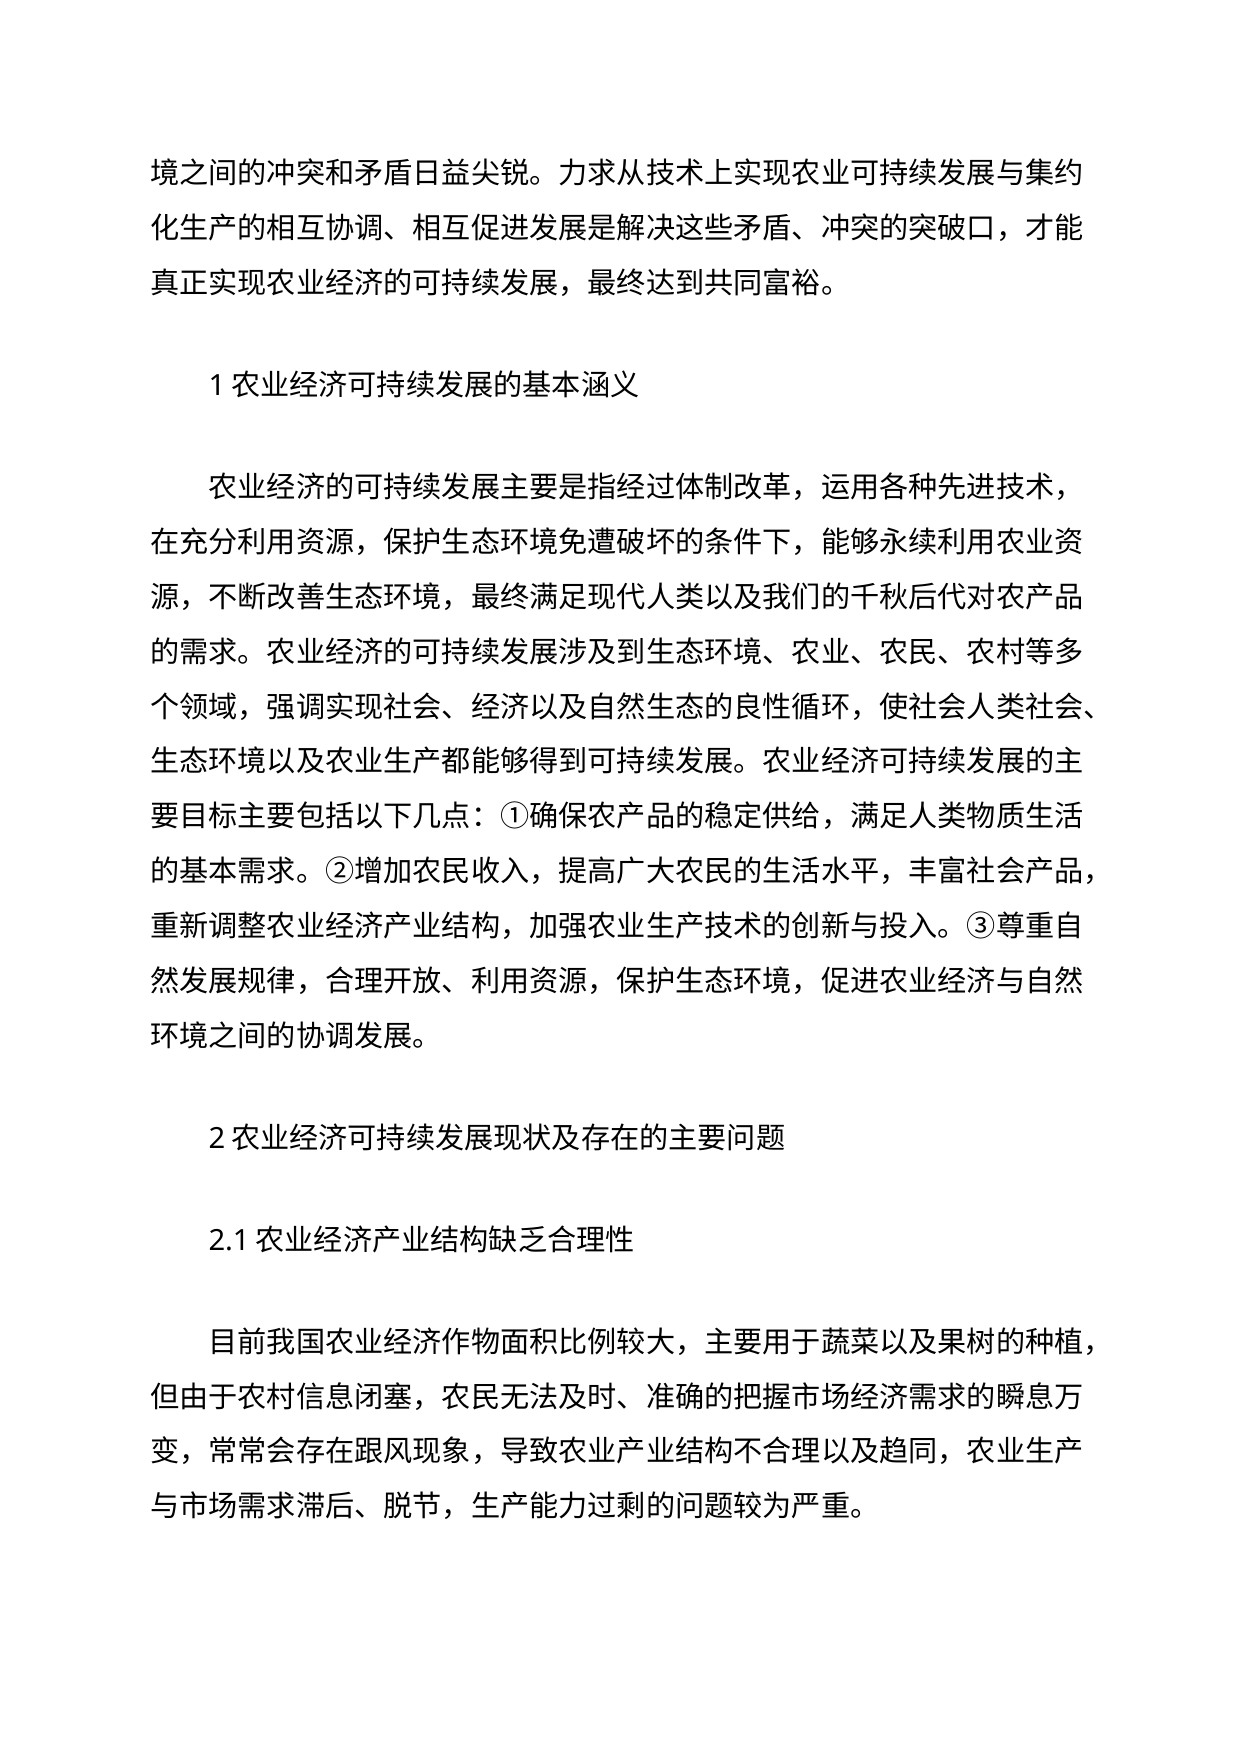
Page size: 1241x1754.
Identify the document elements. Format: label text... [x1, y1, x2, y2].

text 2农业经济可持续发展现状及存在的主要问题 [150, 1114, 1090, 1157]
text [150, 150, 1090, 302]
text 农业经济的可持续发展主要是指经过体制改革，运用各种先进技术，在充分利用资源，保护生态环境免遭破坏的条件下，能够永续利用农业资源，不断改善生态环境，最终满足现代人类以及我们的千秋后代对农产品的需求。农业经济的可持续发展涉及到生态环境、农业、农民、农村等多个领域，强调实现社会、经济以及自然生态的良性循环，使社会人类社会、生态环境以及农业生产都能够得到可持续发展。农业经济可持续发展的主要目标主要包括以下几点：①确保农产品的稳定供给，满足人类物质生活的基本需求。②增加农民收入，提高广大农民的生活水平，丰富社会产品，重新调整农业经济产业结构，加强农业生产技术的创新与投入。③尊重自然发展规律，合理开放、利用资源，保护生态环境，促进农业经济与自然环境之间的协调发展。 [150, 463, 1090, 1055]
text 目前我国农业经济作物面积比例较大，主要用于蔬菜以及果树的种植，但由于农村信息闭塞，农民无法及时、准确的把握市场经济需求的瞬息万变，常常会存在跟风现象，导致农业产业结构不合理以及趋同，农业生产与市场需求滞后、脱节，生产能力过剩的问题较为严重。 [150, 1318, 1090, 1525]
text 2.1农业经济产业结构缺乏合理性 [150, 1216, 1090, 1259]
text 1农业经济可持续发展的基本涵义 [150, 362, 1090, 404]
